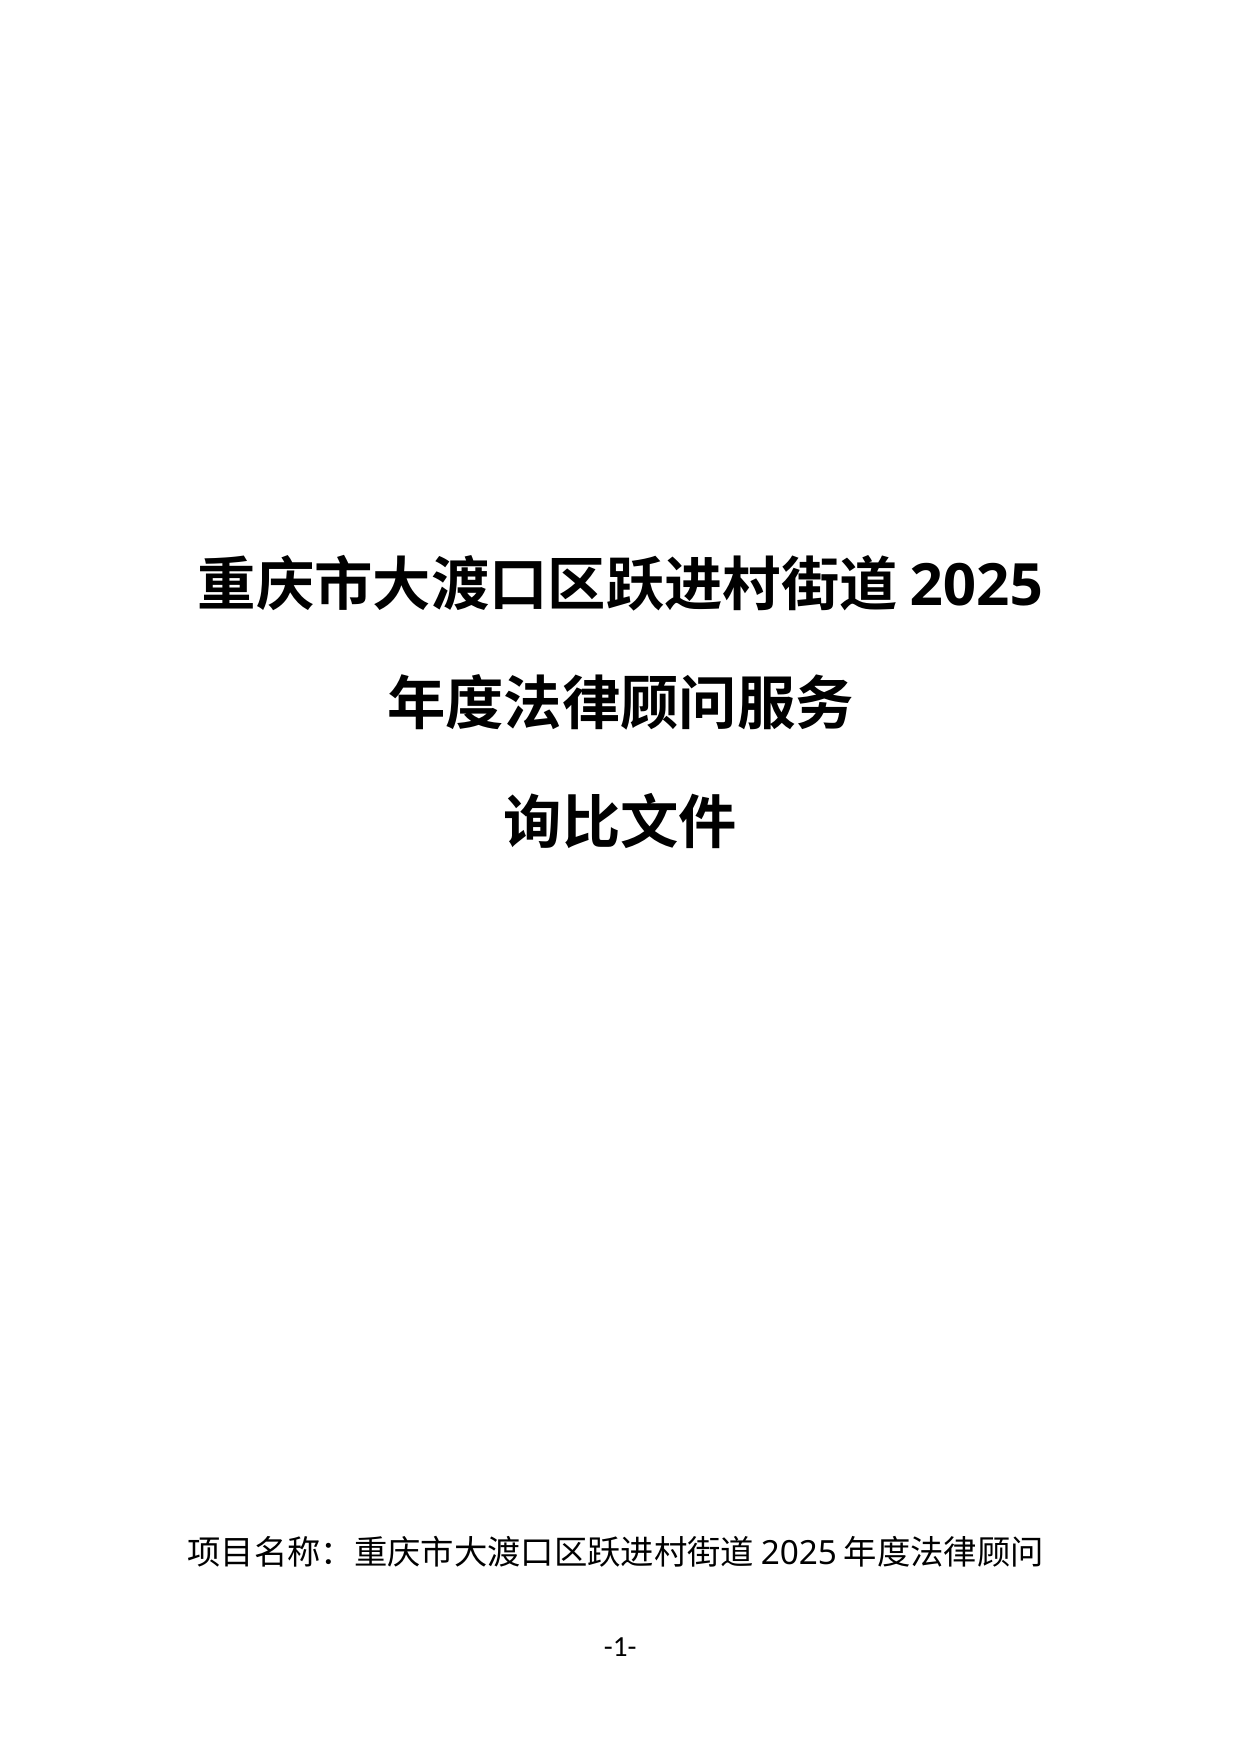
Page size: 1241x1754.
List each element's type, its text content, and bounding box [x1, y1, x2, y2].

text 重庆市大渡口区跃进村街道2025年度法律顾问服务 [187, 521, 1053, 758]
text 询比文件 [187, 758, 1053, 877]
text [187, 1510, 1053, 1589]
